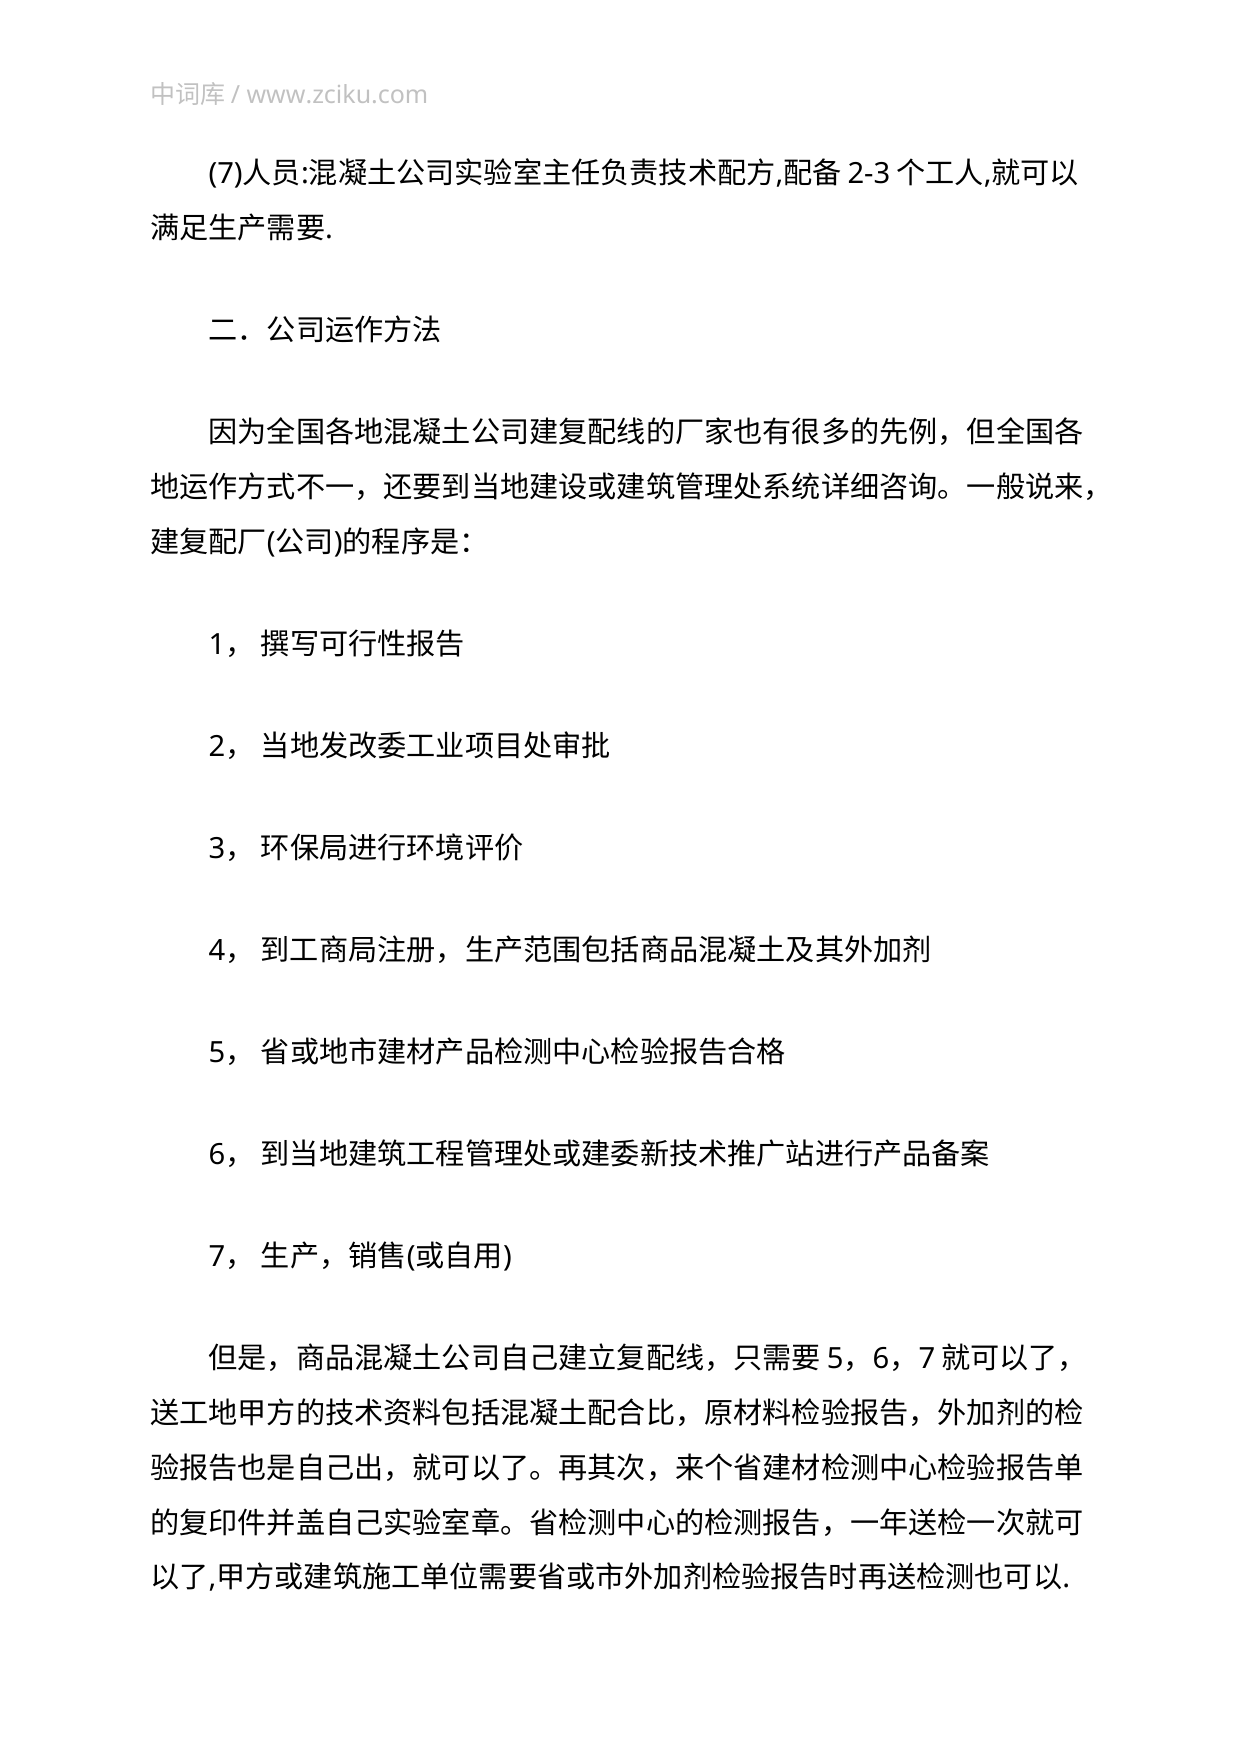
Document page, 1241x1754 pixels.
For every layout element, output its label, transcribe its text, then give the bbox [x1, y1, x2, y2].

text 7， 生产，销售(或自用) [150, 1232, 1090, 1275]
text 二．公司运作方法 [150, 307, 1090, 349]
text 但是，商品混凝土公司自己建立复配线，只需要5，6，7就可以了，送工地甲方的技术资料包括混凝土配合比，原材料检验报告，外加剂的检验报告也是自己出，就可以了。再其次，来个省建材检测中心检验报告单的复印件并盖自己实验室章。省检测中心的检测报告，一年送检一次就可以了,甲方或建筑施工单位需要省或市外加剂检验报告时再送检测也可以. [150, 1334, 1090, 1596]
text 4， 到工商局注册，生产范围包括商品混凝土及其外加剂 [150, 926, 1090, 969]
text 3， 环保局进行环境评价 [150, 824, 1090, 867]
text 2， 当地发改委工业项目处审批 [150, 722, 1090, 765]
text 5， 省或地市建材产品检测中心检验报告合格 [150, 1028, 1090, 1071]
text 6， 到当地建筑工程管理处或建委新技术推广站进行产品备案 [150, 1130, 1090, 1173]
text 1， 撰写可行性报告 [150, 621, 1090, 663]
text (7)人员:混凝土公司实验室主任负责技术配方,配备2-3个工人,就可以满足生产需要. [150, 150, 1090, 247]
text 因为全国各地混凝土公司建复配线的厂家也有很多的先例，但全国各地运作方式不一，还要到当地建设或建筑管理处系统详细咨询。一般说来，建复配厂(公司)的程序是： [150, 409, 1090, 561]
